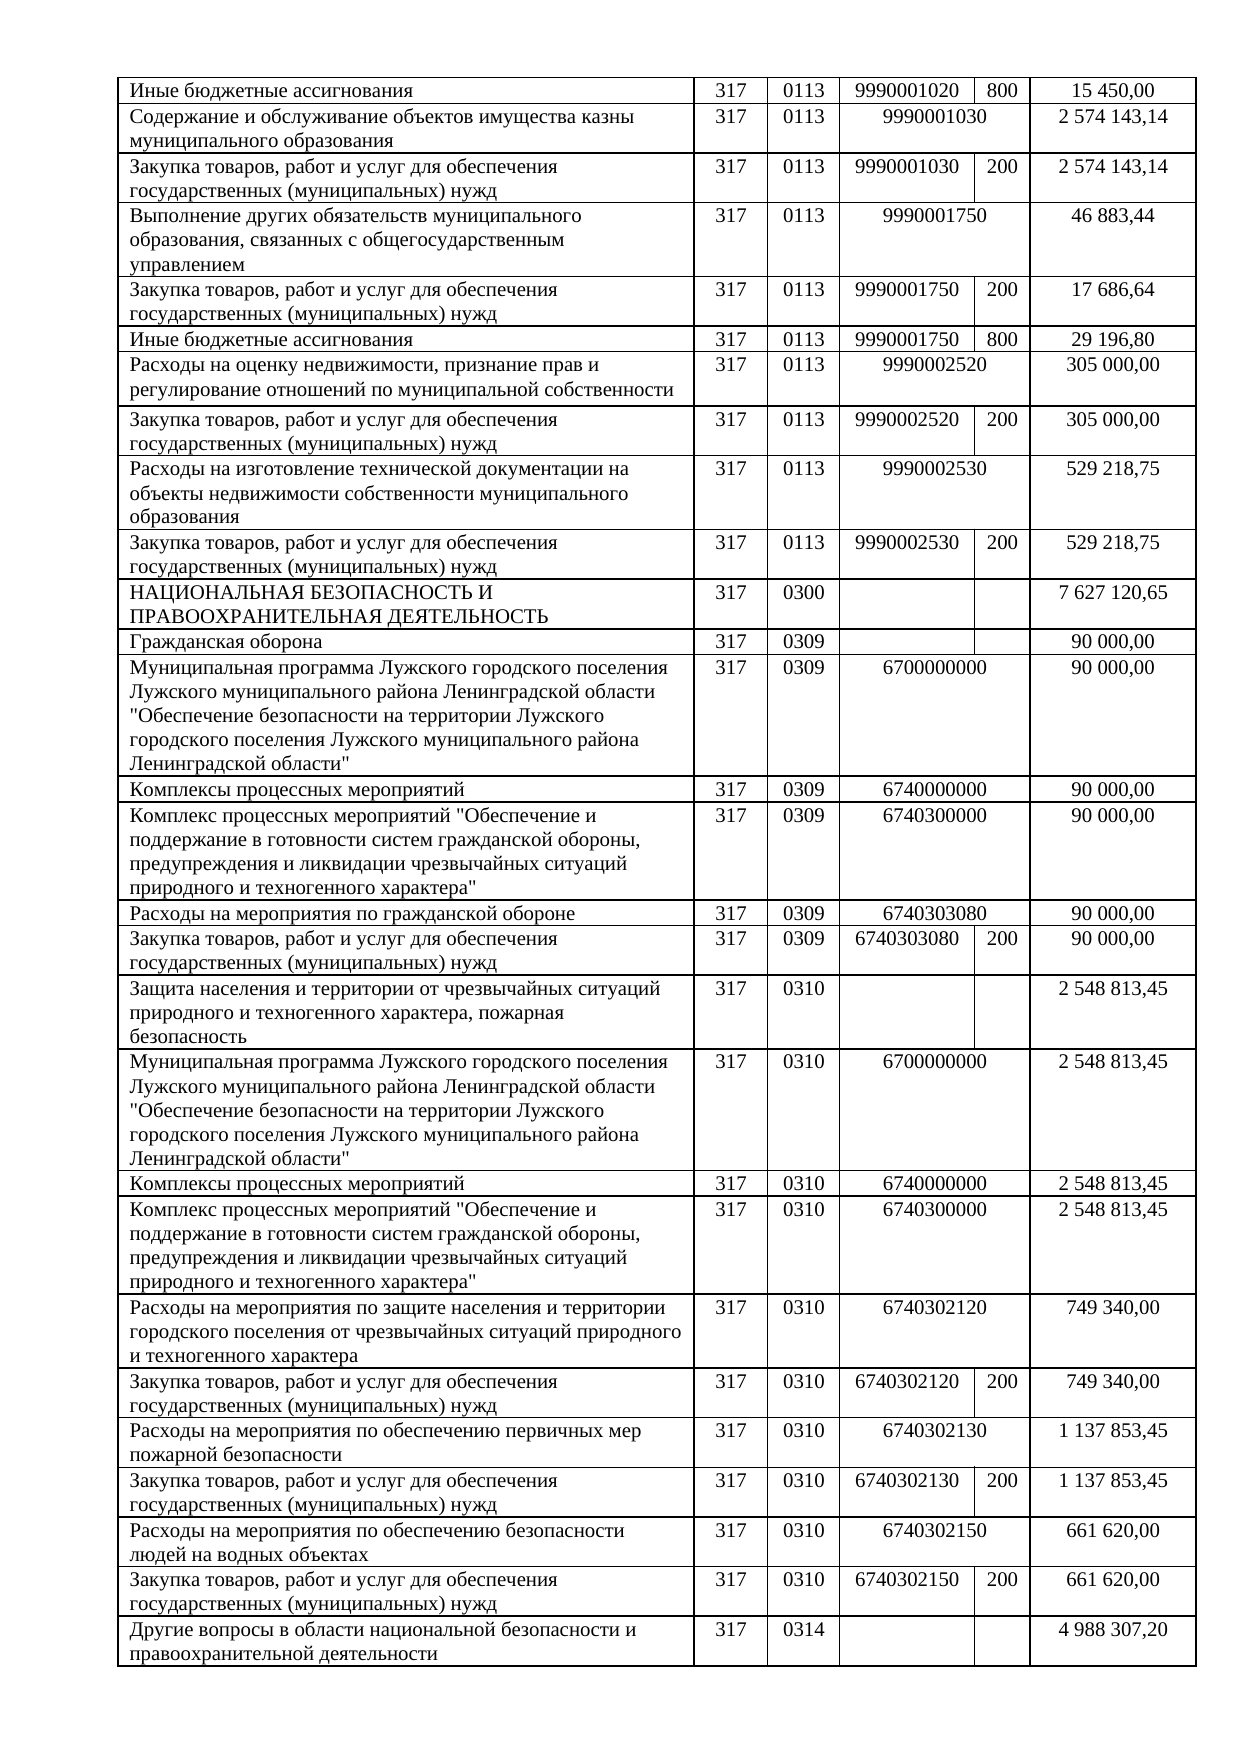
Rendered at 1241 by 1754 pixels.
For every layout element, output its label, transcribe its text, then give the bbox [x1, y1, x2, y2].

table_cell 0113 [768, 154, 839, 202]
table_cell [119, 154, 693, 202]
table_cell 2 574 143,14 [1031, 104, 1195, 152]
table_cell [975, 580, 1029, 628]
table_cell 2 548 813,45 [1031, 1050, 1195, 1170]
table_cell 0113 [768, 78, 839, 102]
table_cell 0310 [768, 1197, 839, 1293]
table_cell 6740000000 [840, 1171, 1029, 1195]
table_cell Расходы на мероприятия по обеспечению первичных мер пожарной безопасности [119, 1418, 693, 1466]
table_cell 0113 [768, 352, 839, 405]
table_cell 2 574 143,14 [1031, 154, 1195, 202]
table_cell 6740300000 [840, 803, 1029, 899]
table_cell 6740302120 [840, 1369, 974, 1417]
table_cell 0309 [768, 777, 839, 801]
table_cell 9990001750 [840, 277, 974, 325]
table_cell 7 627 120,65 [1031, 580, 1195, 628]
table_cell Муниципальная программа Лужского городского поселения Лужского муниципального района Ленинградской области "Обеспечение безопасности на территории Лужского городского поселения Лужского муниципального района Ленинградской области" [119, 1050, 693, 1170]
table_cell 0300 [768, 580, 839, 628]
table_cell Закупка товаров, работ и услуг для обеспечения государственных (муниципальных) нужд [119, 1468, 693, 1516]
table_cell 0310 [768, 1468, 839, 1516]
table_cell Расходы на оценку недвижимости, признание прав и регулирование отношений по муниципальной собственности [119, 352, 693, 405]
table_cell 90 000,00 [1031, 926, 1195, 974]
table_cell 317 [695, 655, 767, 775]
table_cell Содержание и обслуживание объектов имущества казны муниципального образования [119, 104, 693, 152]
table_cell 317 [695, 1617, 767, 1665]
table_cell 305 000,00 [1031, 352, 1195, 405]
table_cell 46 883,44 [1031, 203, 1195, 276]
table_cell 0113 [768, 327, 839, 351]
table_cell 305 000,00 [1031, 407, 1195, 455]
table_cell 0309 [768, 803, 839, 899]
table_cell 9990001750 [840, 327, 974, 351]
table_cell 661 620,00 [1031, 1567, 1195, 1615]
table_cell 0310 [768, 1050, 839, 1170]
table_cell [840, 976, 974, 1048]
table_cell 6740302130 [840, 1468, 974, 1516]
table_cell 317 [695, 456, 767, 528]
table_cell 90 000,00 [1031, 630, 1195, 653]
table_cell 0310 [768, 1567, 839, 1615]
table_cell 0310 [768, 1369, 839, 1417]
table_cell 317 [695, 926, 767, 974]
table_cell Закупка товаров, работ и услуг для обеспечения государственных (муниципальных) нужд [119, 407, 693, 455]
table_cell [840, 630, 974, 653]
table_cell 800 [975, 327, 1029, 351]
table_cell Иные бюджетные ассигнования [119, 327, 693, 351]
table_cell 6740302120 [840, 1295, 1029, 1367]
table_cell Другие вопросы в области национальной безопасности и правоохранительной деятельности [119, 1617, 693, 1665]
table_cell Закупка товаров, работ и услуг для обеспечения государственных (муниципальных) нужд [119, 926, 693, 974]
table_cell 529 218,75 [1031, 530, 1195, 578]
table_cell Расходы на изготовление технической документации на объекты недвижимости собственности муниципального образования [119, 456, 693, 528]
table_cell 15 450,00 [1031, 78, 1195, 102]
table_cell 200 [975, 1567, 1029, 1615]
table_cell 0113 [768, 203, 839, 276]
table_cell 0310 [768, 976, 839, 1048]
table_cell 317 [695, 327, 767, 351]
table_cell 317 [695, 78, 767, 102]
table_cell 317 [695, 803, 767, 899]
table_cell 661 620,00 [1031, 1518, 1195, 1566]
table_cell 6740303080 [840, 901, 1029, 924]
table_cell [975, 976, 1029, 1048]
table_cell 749 340,00 [1031, 1369, 1195, 1417]
table_cell 1 137 853,45 [1031, 1418, 1195, 1466]
table_cell Расходы на мероприятия по гражданской обороне [119, 901, 693, 924]
table_cell 317 [695, 277, 767, 325]
table_cell НАЦИОНАЛЬНАЯ БЕЗОПАСНОСТЬ И ПРАВООХРАНИТЕЛЬНАЯ ДЕЯТЕЛЬНОСТЬ [119, 580, 693, 628]
table_cell 9990001020 [840, 78, 974, 102]
table_cell Комплексы процессных мероприятий [119, 777, 693, 801]
table_cell 6740303080 [840, 926, 974, 974]
table_cell Иные бюджетные ассигнования [119, 78, 693, 102]
table_cell 200 [975, 926, 1029, 974]
table_cell 90 000,00 [1031, 803, 1195, 899]
table_cell 6740300000 [840, 1197, 1029, 1293]
table_cell 17 686,64 [1031, 277, 1195, 325]
table_cell 317 [695, 630, 767, 653]
table_cell 4 988 307,20 [1031, 1617, 1195, 1665]
table_cell 2 548 813,45 [1031, 976, 1195, 1048]
table_cell 200 [975, 1369, 1029, 1417]
table_cell 90 000,00 [1031, 777, 1195, 801]
table_cell 6700000000 [840, 655, 1029, 775]
table_cell Расходы на мероприятия по обеспечению безопасности людей на водных объектах [119, 1518, 693, 1566]
table_cell [840, 1617, 974, 1665]
table_cell 0309 [768, 655, 839, 775]
table_cell 317 [695, 1369, 767, 1417]
table_cell 9990002530 [840, 530, 974, 578]
table_cell [975, 630, 1029, 653]
table_cell 9990002520 [840, 352, 1029, 405]
table_cell Комплексы процессных мероприятий [119, 1171, 693, 1195]
table_cell 0113 [768, 104, 839, 152]
table_cell [975, 1617, 1029, 1665]
table_cell 0314 [768, 1617, 839, 1665]
table_cell Муниципальная программа Лужского городского поселения Лужского муниципального района Ленинградской области "Обеспечение безопасности на территории Лужского городского поселения Лужского муниципального района Ленинградской области" [119, 655, 693, 775]
table_cell Закупка товаров, работ и услуг для обеспечения государственных (муниципальных) нужд [119, 1567, 693, 1615]
table_cell 0310 [768, 1418, 839, 1466]
table_cell 0309 [768, 901, 839, 924]
table_cell 9990002520 [840, 407, 974, 455]
table_cell 317 [695, 203, 767, 276]
table_cell Закупка товаров, работ и услуг для обеспечения государственных (муниципальных) нужд [119, 277, 693, 325]
table_cell 200 [975, 407, 1029, 455]
table_cell 29 196,80 [1031, 327, 1195, 351]
table_cell 800 [975, 78, 1029, 102]
table_cell 6740000000 [840, 777, 1029, 801]
table_cell Выполнение других обязательств муниципального образования, связанных с общегосударственным управлением [119, 203, 693, 276]
table_cell 200 [975, 530, 1029, 578]
table_cell 749 340,00 [1031, 1295, 1195, 1367]
table_cell 317 [695, 777, 767, 801]
table_cell 317 [695, 352, 767, 405]
table_cell 0113 [768, 407, 839, 455]
table_cell 317 [695, 530, 767, 578]
table_cell 529 218,75 [1031, 456, 1195, 528]
table_cell 0310 [768, 1518, 839, 1566]
table_cell 317 [695, 104, 767, 152]
table_cell 200 [975, 277, 1029, 325]
table_cell 317 [695, 1567, 767, 1615]
table_cell 9990001030 [840, 154, 974, 202]
table_cell 317 [695, 1197, 767, 1293]
table_cell Защита населения и территории от чрезвычайных ситуаций природного и техногенного характера, пожарная безопасность [119, 976, 693, 1048]
table_cell 317 [695, 901, 767, 924]
table_cell 317 [695, 976, 767, 1048]
table_cell 0113 [768, 456, 839, 528]
table_cell 317 [695, 1050, 767, 1170]
table_cell Комплекс процессных мероприятий "Обеспечение и поддержание в готовности систем гражданской обороны, предупреждения и ликвидации чрезвычайных ситуаций природного и техногенного характера" [119, 1197, 693, 1293]
table_cell 0113 [768, 530, 839, 578]
table_cell 0309 [768, 926, 839, 974]
table_cell 317 [695, 1518, 767, 1566]
table_cell 90 000,00 [1031, 655, 1195, 775]
table_cell 317 [695, 154, 767, 202]
table_cell 317 [695, 1468, 767, 1516]
table_cell 317 [695, 580, 767, 628]
table_cell 6700000000 [840, 1050, 1029, 1170]
table_cell Расходы на мероприятия по защите населения и территории городского поселения от чрезвычайных ситуаций природного и техногенного характера [119, 1295, 693, 1367]
table_cell 6740302150 [840, 1567, 974, 1615]
table_cell [840, 580, 974, 628]
table_cell 0310 [768, 1295, 839, 1367]
table_cell 6740302130 [840, 1418, 1029, 1466]
table_cell 2 548 813,45 [1031, 1197, 1195, 1293]
table_cell 200 [975, 1468, 1029, 1516]
table_cell 317 [695, 1418, 767, 1466]
table_cell 317 [695, 1171, 767, 1195]
table_cell 9990002530 [840, 456, 1029, 528]
table_cell 0310 [768, 1171, 839, 1195]
table_cell 317 [695, 1295, 767, 1367]
table_cell 317 [695, 407, 767, 455]
table_cell 2 548 813,45 [1031, 1171, 1195, 1195]
table_cell Закупка товаров, работ и услуг для обеспечения государственных (муниципальных) нужд [119, 530, 693, 578]
table_cell 90 000,00 [1031, 901, 1195, 924]
table_cell 1 137 853,45 [1031, 1468, 1195, 1516]
table_cell 0309 [768, 630, 839, 653]
table_cell 0113 [768, 277, 839, 325]
table_cell 200 [975, 154, 1029, 202]
table_cell 6740302150 [840, 1518, 1029, 1566]
table_cell 9990001030 [840, 104, 1029, 152]
table_cell Закупка товаров, работ и услуг для обеспечения государственных (муниципальных) нужд [119, 1369, 693, 1417]
table_cell Комплекс процессных мероприятий "Обеспечение и поддержание в готовности систем гражданской обороны, предупреждения и ликвидации чрезвычайных ситуаций природного и техногенного характера" [119, 803, 693, 899]
table_cell Гражданская оборона [119, 630, 693, 653]
table_cell 9990001750 [840, 203, 1029, 276]
